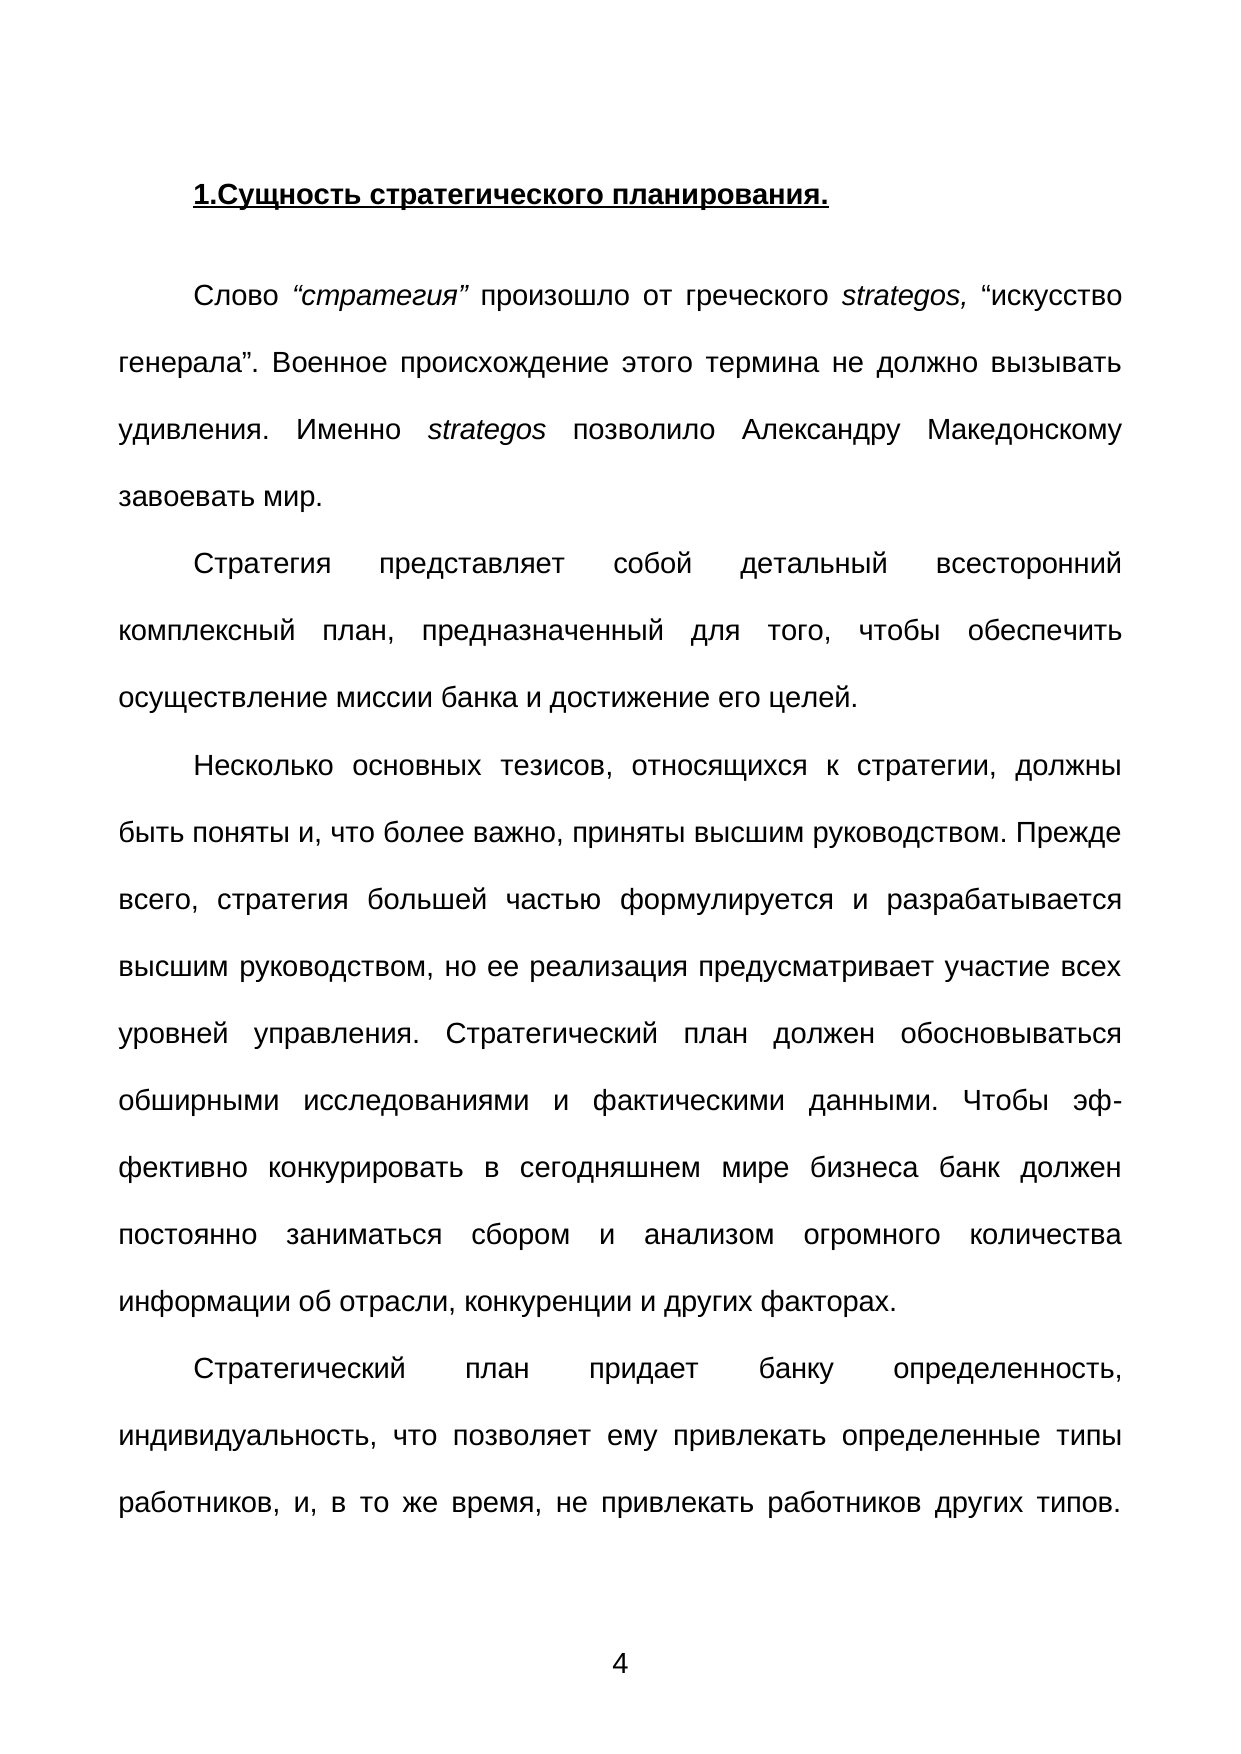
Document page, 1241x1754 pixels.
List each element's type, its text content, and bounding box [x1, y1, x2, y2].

text Стратегия представляет собой детальный всесторонний комплексный план, предназначенный для того, чтобы обеспечить осуществление миссии банка и достижение его целей. [118, 546, 1122, 714]
text Слово “стратегия” произошло от греческого strategos, “искусство генерала”. Военное происхождение этого термина не должно вызывать удивления. Именно strategos позволило Александру Македонскому завоевать мир. [118, 278, 1122, 513]
text Несколько основных тезисов, относящихся к стратегии, должны быть поняты и, что более важно, приняты высшим руководством. Прежде всего, стратегия большей частью формулируется и разрабатывается высшим руководством, но ее реализация предусматривает участие всех уровней управления. Стратегический план должен обосновываться обширными исследованиями и фактическими данными. Чтобы эффективно конкурировать в сегодняшнем мире бизнеса банк должен постоянно заниматься сбором и анализом огромного количества информации об отрасли, конкуренции и других факторах. [118, 747, 1122, 1318]
text 1.Сущность стратегического планирования. [118, 177, 1122, 211]
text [118, 1351, 1122, 1519]
